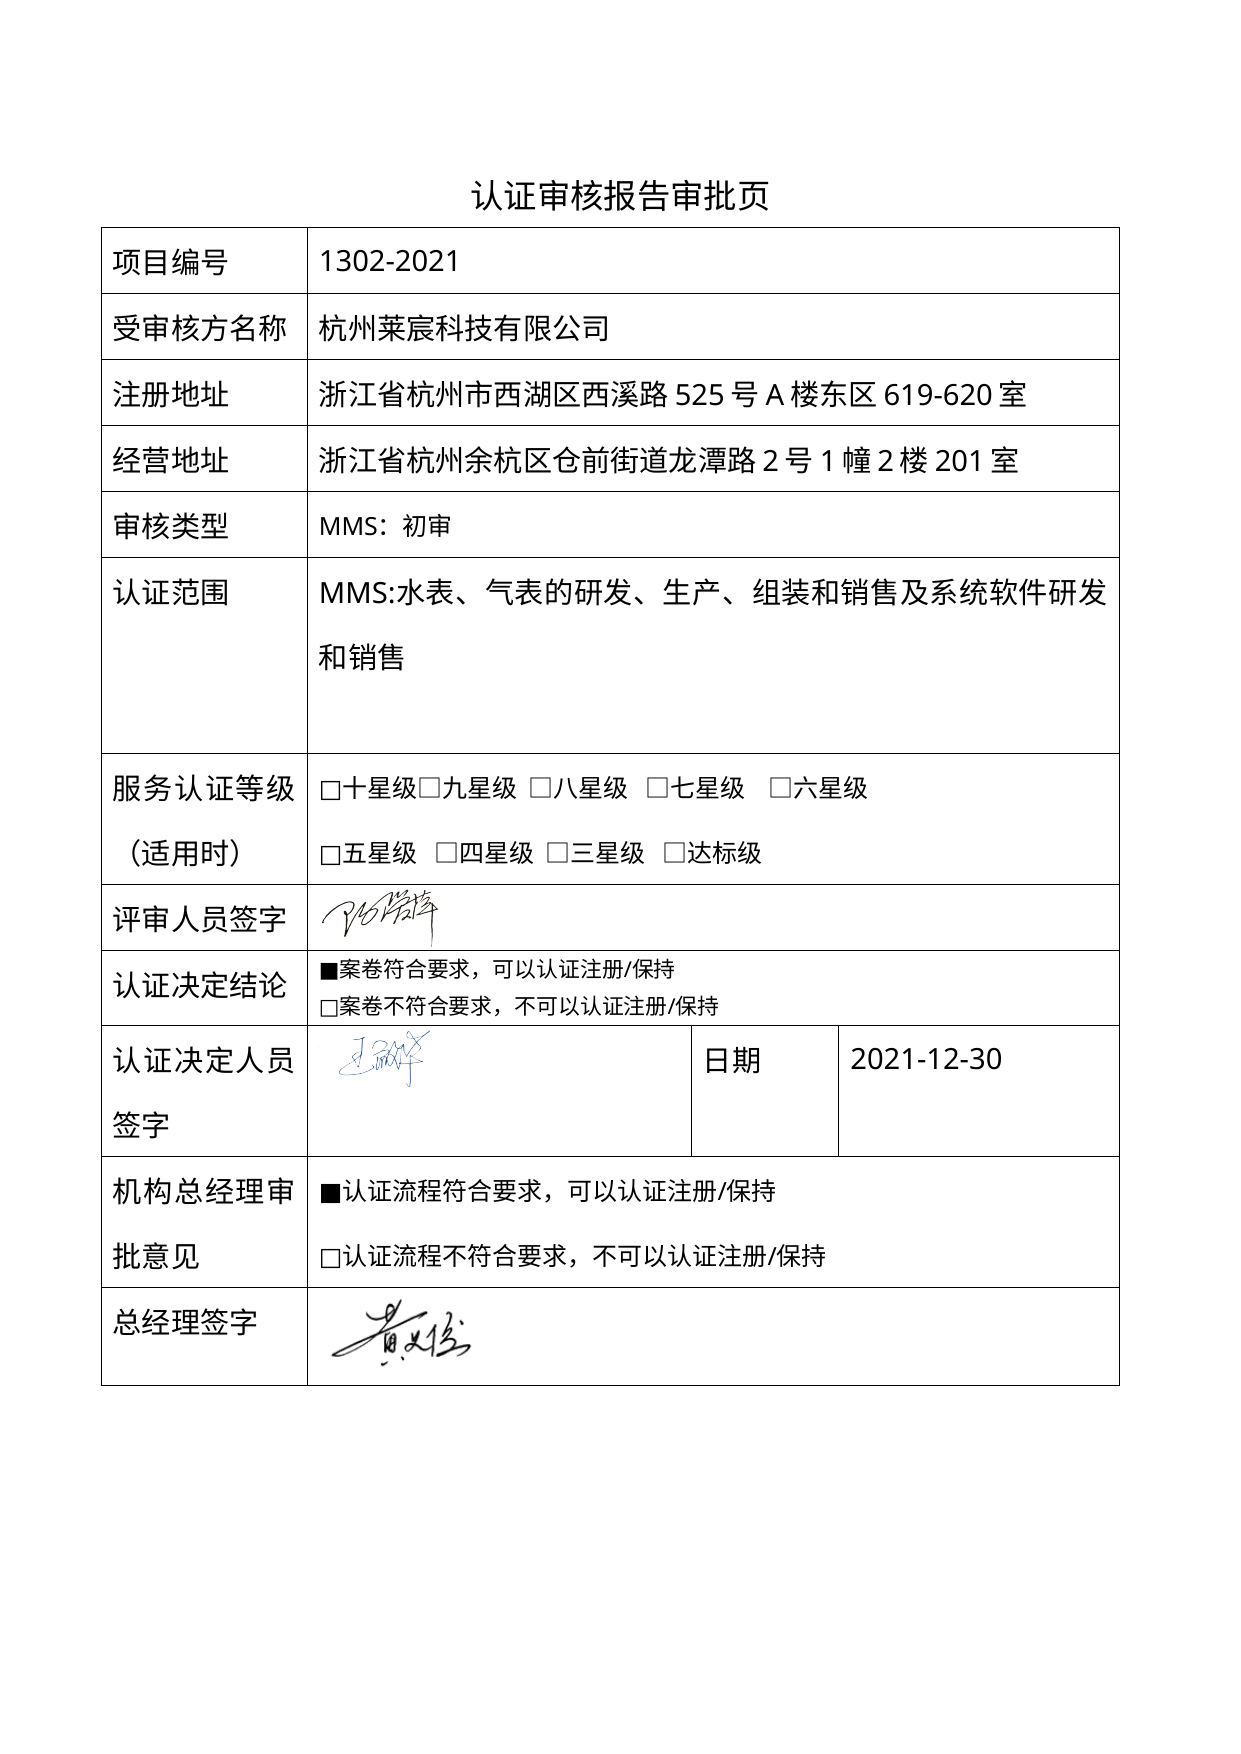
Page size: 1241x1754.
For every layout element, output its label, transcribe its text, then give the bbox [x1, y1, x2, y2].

table_header 1302-2021 [308, 228, 1119, 293]
table_cell MMS：初审 [308, 492, 1119, 557]
table_cell [308, 1288, 1119, 1385]
table_cell 认证决定结论 [102, 951, 307, 1025]
table_cell ■认证流程符合要求，可以认证注册/保持 □认证流程不符合要求，不可以认证注册/保持 [308, 1157, 1119, 1287]
picture [318, 885, 444, 948]
table_cell [308, 1026, 691, 1156]
table_cell 认证范围 [102, 558, 307, 753]
table_cell 经营地址 [102, 426, 307, 491]
table_cell 审核类型 [102, 492, 307, 557]
table_cell 评审人员签字 [102, 885, 307, 950]
table_cell 服务认证等级（适用时） [102, 754, 307, 884]
table_cell ■案卷符合要求，可以认证注册/保持 □案卷不符合要求，不可以认证注册/保持 [308, 951, 1119, 1025]
table_cell 总经理签字 [102, 1288, 307, 1385]
table_cell 认证决定人员签字 [102, 1026, 307, 1156]
table_cell □十星级□九星级 □八星级 □七星级 □六星级 □五星级 □四星级 □三星级 □达标级 [308, 754, 1119, 884]
table_cell [308, 885, 1119, 950]
table_cell 浙江省杭州市西湖区西溪路525号A楼东区619-620室 [308, 360, 1119, 425]
picture [318, 1287, 488, 1377]
table_cell 2021-12-30 [839, 1026, 1119, 1156]
text 认证审核报告审批页 [112, 162, 1128, 227]
table_header 项目编号 [102, 228, 307, 293]
table_cell 杭州莱宸科技有限公司 [308, 294, 1119, 359]
table_cell 日期 [692, 1026, 838, 1156]
table_cell 受审核方名称 [102, 294, 307, 359]
table_cell 浙江省杭州余杭区仓前街道龙潭路2号1幢2楼201室 [308, 426, 1119, 491]
picture [318, 1025, 444, 1089]
table_cell MMS:水表、气表的研发、生产、组装和销售及系统软件研发和销售 [308, 558, 1119, 753]
table_cell 注册地址 [102, 360, 307, 425]
table_cell 机构总经理审批意见 [102, 1157, 307, 1287]
